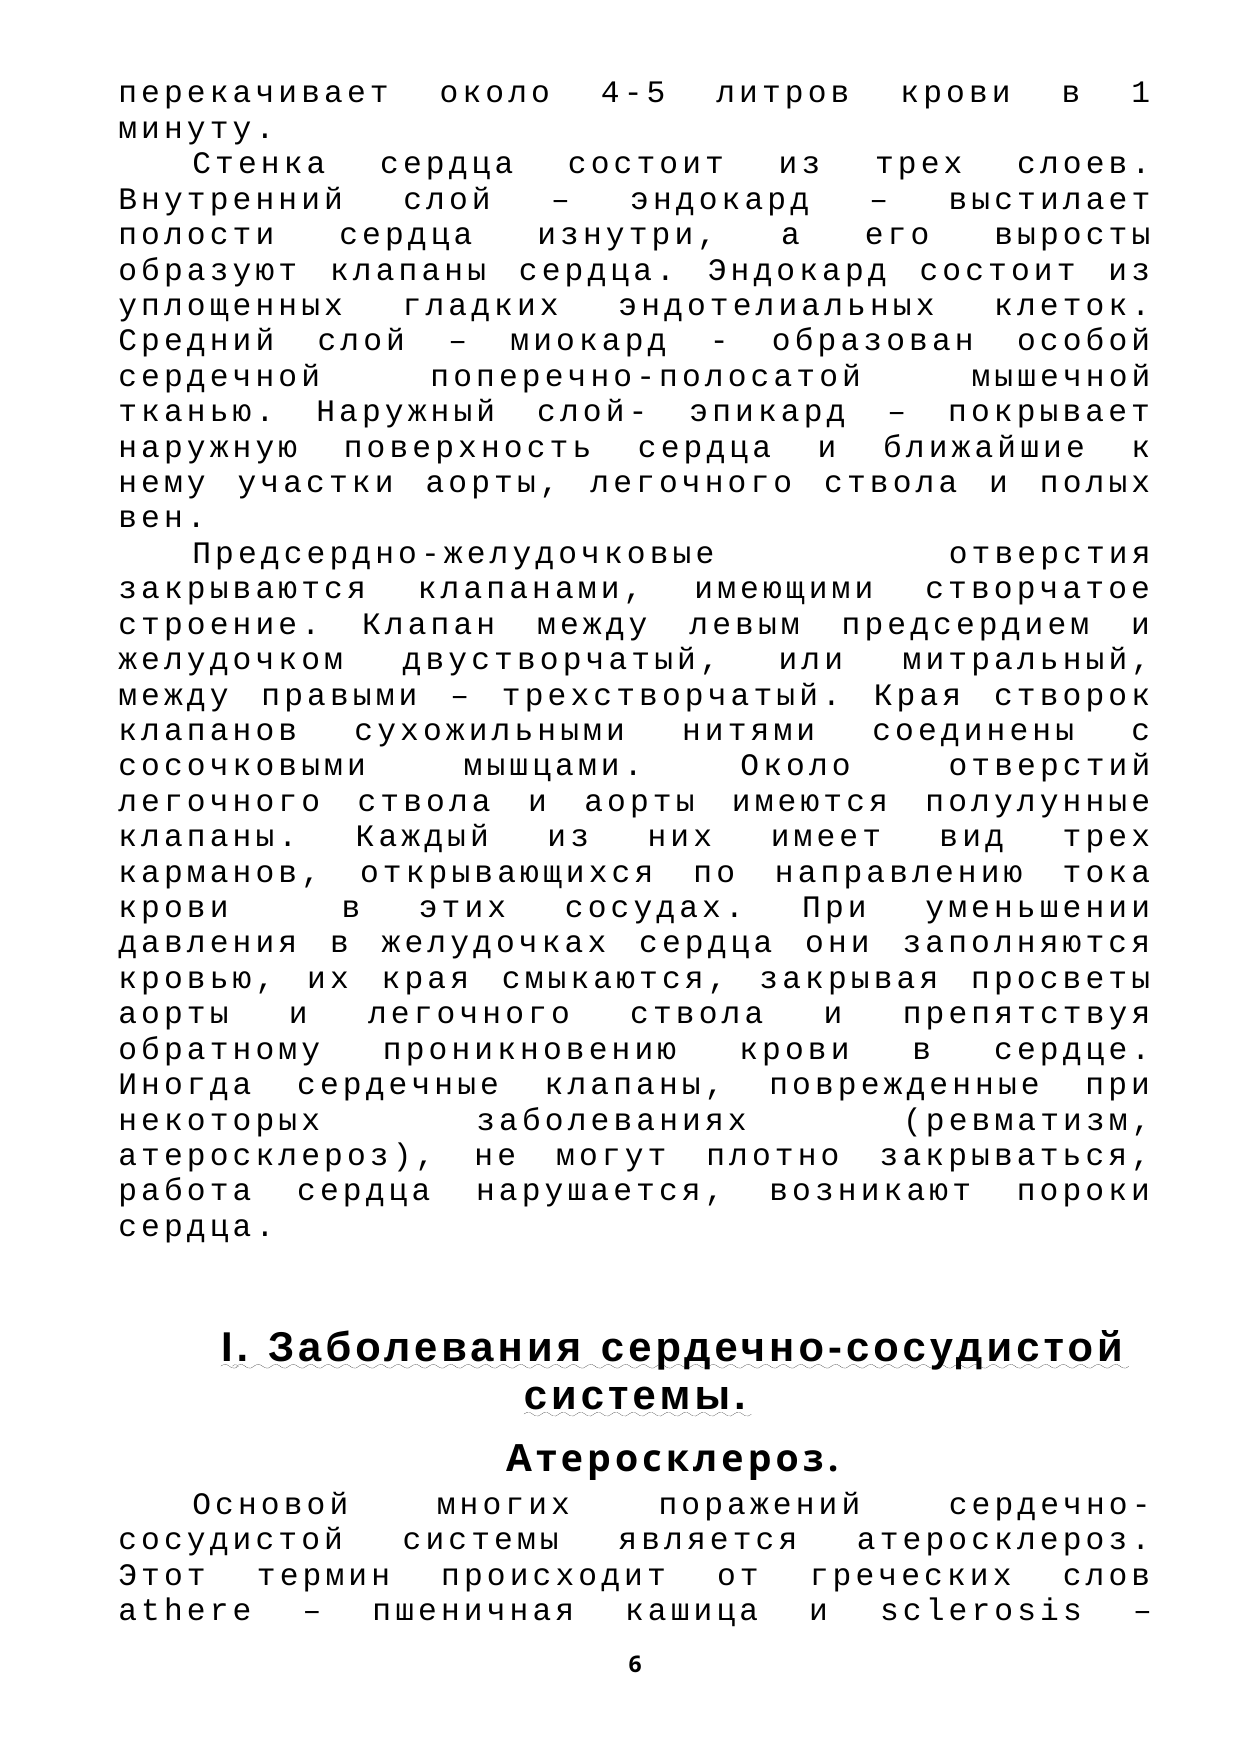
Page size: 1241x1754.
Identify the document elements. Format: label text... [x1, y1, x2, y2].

subtitle Заболевания сердечно-сосудистой системы. [118, 1323, 1152, 1418]
text Стенка сердца состоит из трех слоев. Внутренний слой – эндокард – выстилает полости сердца изнутри, а его выросты образуют клапаны сердца. Эндокард состоит из уплощенных гладких эндотелиальных клеток. Средний слой – миокард - образован особой сердечной поперечно-полосатой мышечной тканью. Наружный слой- эпикард – покрывает наружную поверхность сердца и ближайшие к нему участки аорты, легочного ствола и полых вен. [118, 148, 1152, 537]
text Предсердно-желудочковые отверстия закрываются клапанами, имеющими створчатое строение. Клапан между левым предсердием и желудочком двустворчатый, или митральный, между правыми – трехстворчатый. Края створок клапанов сухожильными нитями соединены с сосочковыми мышцами. Около отверстий легочного ствола и аорты имеются полулунные клапаны. Каждый из них имеет вид трех карманов, открывающихся по направлению тока крови в этих сосудах. При уменьшении давления в желудочках сердца они заполняются кровью, их края смыкаются, закрывая просветы аорты и легочного ствола и препятствуя обратному проникновению крови в сердце. Иногда сердечные клапаны, поврежденные при некоторых заболеваниях (ревматизм, атеросклероз), не могут плотно закрываться, работа сердца нарушается, возникают пороки сердца. [118, 537, 1152, 1246]
subtitle Атеросклероз. [118, 1431, 1152, 1482]
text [118, 77, 1152, 148]
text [118, 1488, 1152, 1630]
